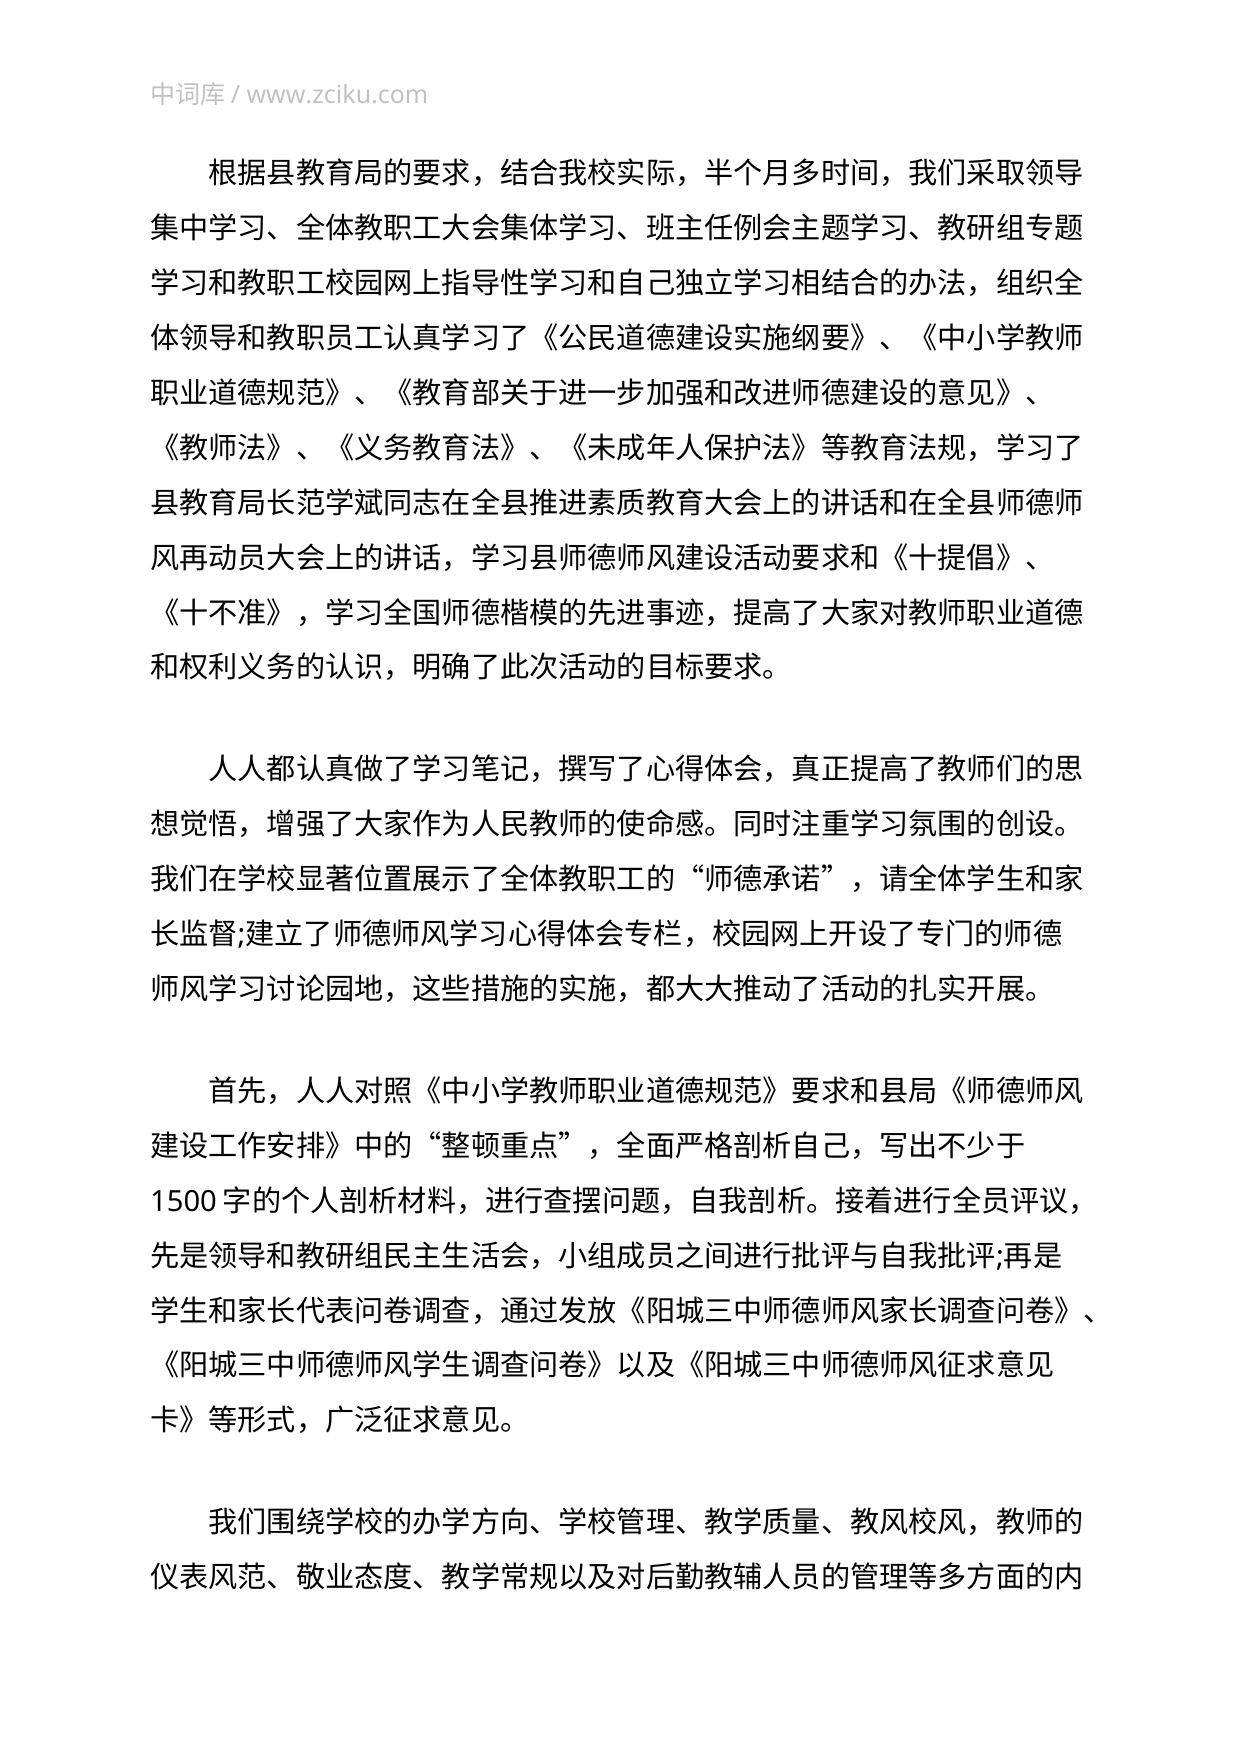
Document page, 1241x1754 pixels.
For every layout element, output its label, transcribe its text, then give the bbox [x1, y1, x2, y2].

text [150, 1499, 1090, 1596]
text 首先，人人对照《中小学教师职业道德规范》要求和县局《师德师风建设工作安排》中的“整顿重点”，全面严格剖析自己，写出不少于1500字的个人剖析材料，进行查摆问题，自我剖析。接着进行全员评议，先是领导和教研组民主生活会，小组成员之间进行批评与自我批评;再是学生和家长代表问卷调查，通过发放《阳城三中师德师风家长调查问卷》、《阳城三中师德师风学生调查问卷》以及《阳城三中师德师风征求意见卡》等形式，广泛征求意见。 [150, 1067, 1090, 1439]
text 人人都认真做了学习笔记，撰写了心得体会，真正提高了教师们的思想觉悟，增强了大家作为人民教师的使命感。同时注重学习氛围的创设。我们在学校显著位置展示了全体教职工的“师德承诺”，请全体学生和家长监督;建立了师德师风学习心得体会专栏，校园网上开设了专门的师德师风学习讨论园地，这些措施的实施，都大大推动了活动的扎实开展。 [150, 746, 1090, 1008]
text 根据县教育局的要求，结合我校实际，半个月多时间，我们采取领导集中学习、全体教职工大会集体学习、班主任例会主题学习、教研组专题学习和教职工校园网上指导性学习和自己独立学习相结合的办法，组织全体领导和教职员工认真学习了《公民道德建设实施纲要》、《中小学教师职业道德规范》、《教育部关于进一步加强和改进师德建设的意见》、《教师法》、《义务教育法》、《未成年人保护法》等教育法规，学习了县教育局长范学斌同志在全县推进素质教育大会上的讲话和在全县师德师风再动员大会上的讲话，学习县师德师风建设活动要求和《十提倡》、《十不准》，学习全国师德楷模的先进事迹，提高了大家对教师职业道德和权利义务的认识，明确了此次活动的目标要求。 [150, 150, 1090, 686]
